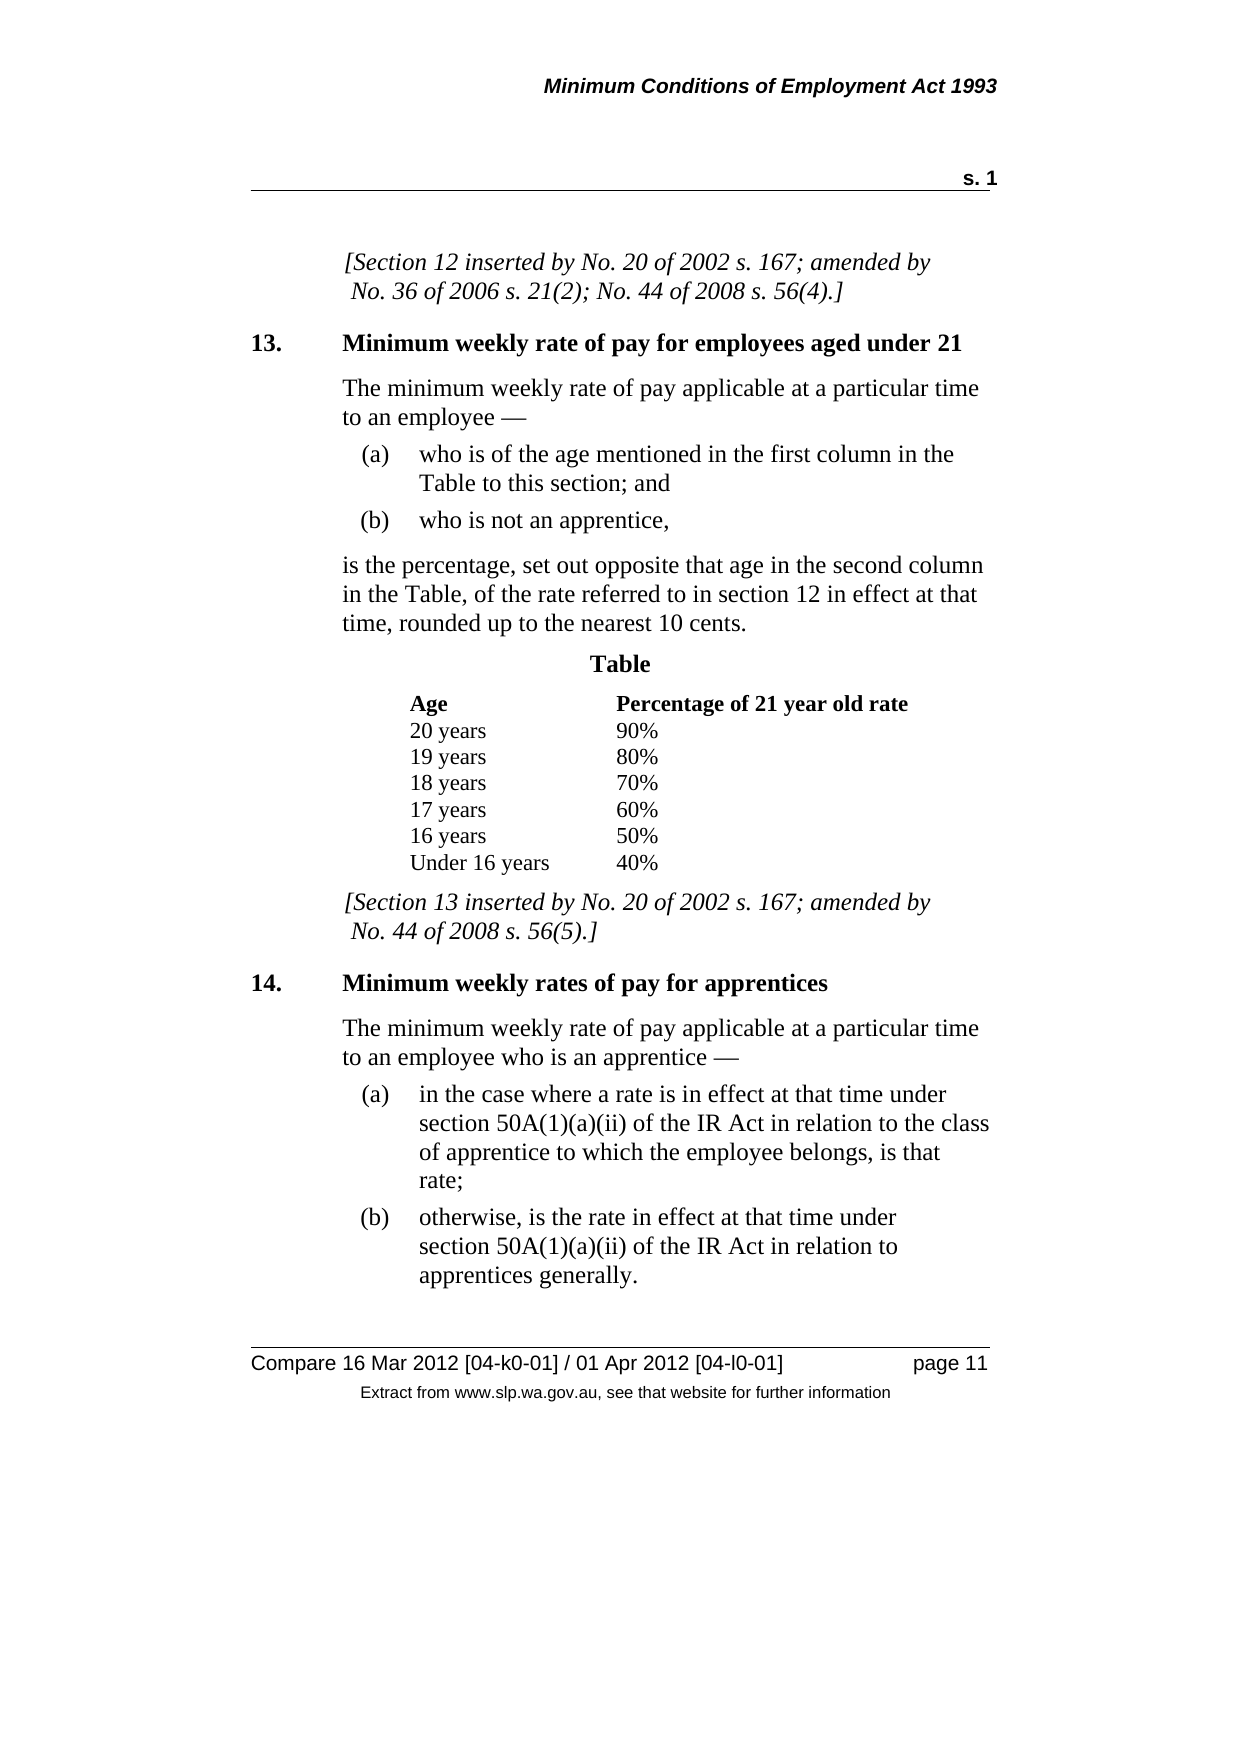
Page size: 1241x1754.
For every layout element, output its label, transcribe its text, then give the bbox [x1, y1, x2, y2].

subtitle 13. Minimum weekly rate of pay for employees aged under 21 [251, 328, 990, 357]
table_cell 16 years [398, 822, 605, 848]
text The minimum weekly rate of pay applicable at a particular time to an employee — [251, 373, 990, 431]
table_cell 50% [605, 822, 930, 848]
subtitle Table [251, 649, 990, 678]
table_cell 90% [605, 717, 930, 743]
text (b) who is not an apprentice, [251, 505, 990, 534]
table_cell 18 years [398, 770, 605, 796]
text The minimum weekly rate of pay applicable at a particular time to an employee who is an apprentice — [251, 1013, 990, 1071]
table_cell 60% [605, 796, 930, 822]
table_cell 40% [605, 849, 930, 875]
table_cell Under 16 years [398, 849, 605, 875]
text (a) who is of the age mentioned in the first column in the Table to this section; and [251, 439, 990, 497]
text (a) in the case where a rate is in effect at that time under section 50A(1)(a)(ii) of the IR Act in relation to the class of apprentice to which the employee belongs, is that rate; [251, 1079, 990, 1194]
table_header Percentage of 21 year old rate [605, 690, 930, 717]
text (b) otherwise, is the rate in effect at that time under section 50A(1)(a)(ii) of the IR Act in relation to apprentices generally. [251, 1202, 990, 1289]
table_cell 19 years [398, 743, 605, 769]
subtitle 14. Minimum weekly rates of pay for apprentices [251, 968, 990, 997]
text is the percentage, set out opposite that age in the second column in the Table, of the rate referred to in section 12 in effect at that time, rounded up to the nearest 10 cents. [251, 550, 990, 637]
table_cell 17 years [398, 796, 605, 822]
table_cell 80% [605, 743, 930, 769]
table_cell 70% [605, 770, 930, 796]
text [Section 13 inserted by No. 20 of 2002 s. 167; amended by No. 44 of 2008 s. 56(5).] [251, 887, 990, 945]
table_header Age [398, 690, 605, 717]
table_cell 20 years [398, 717, 605, 743]
text [Section 12 inserted by No. 20 of 2002 s. 167; amended by No. 36 of 2006 s. 21(2); No. 44 of 2008 s. 56(4).] [251, 247, 990, 305]
